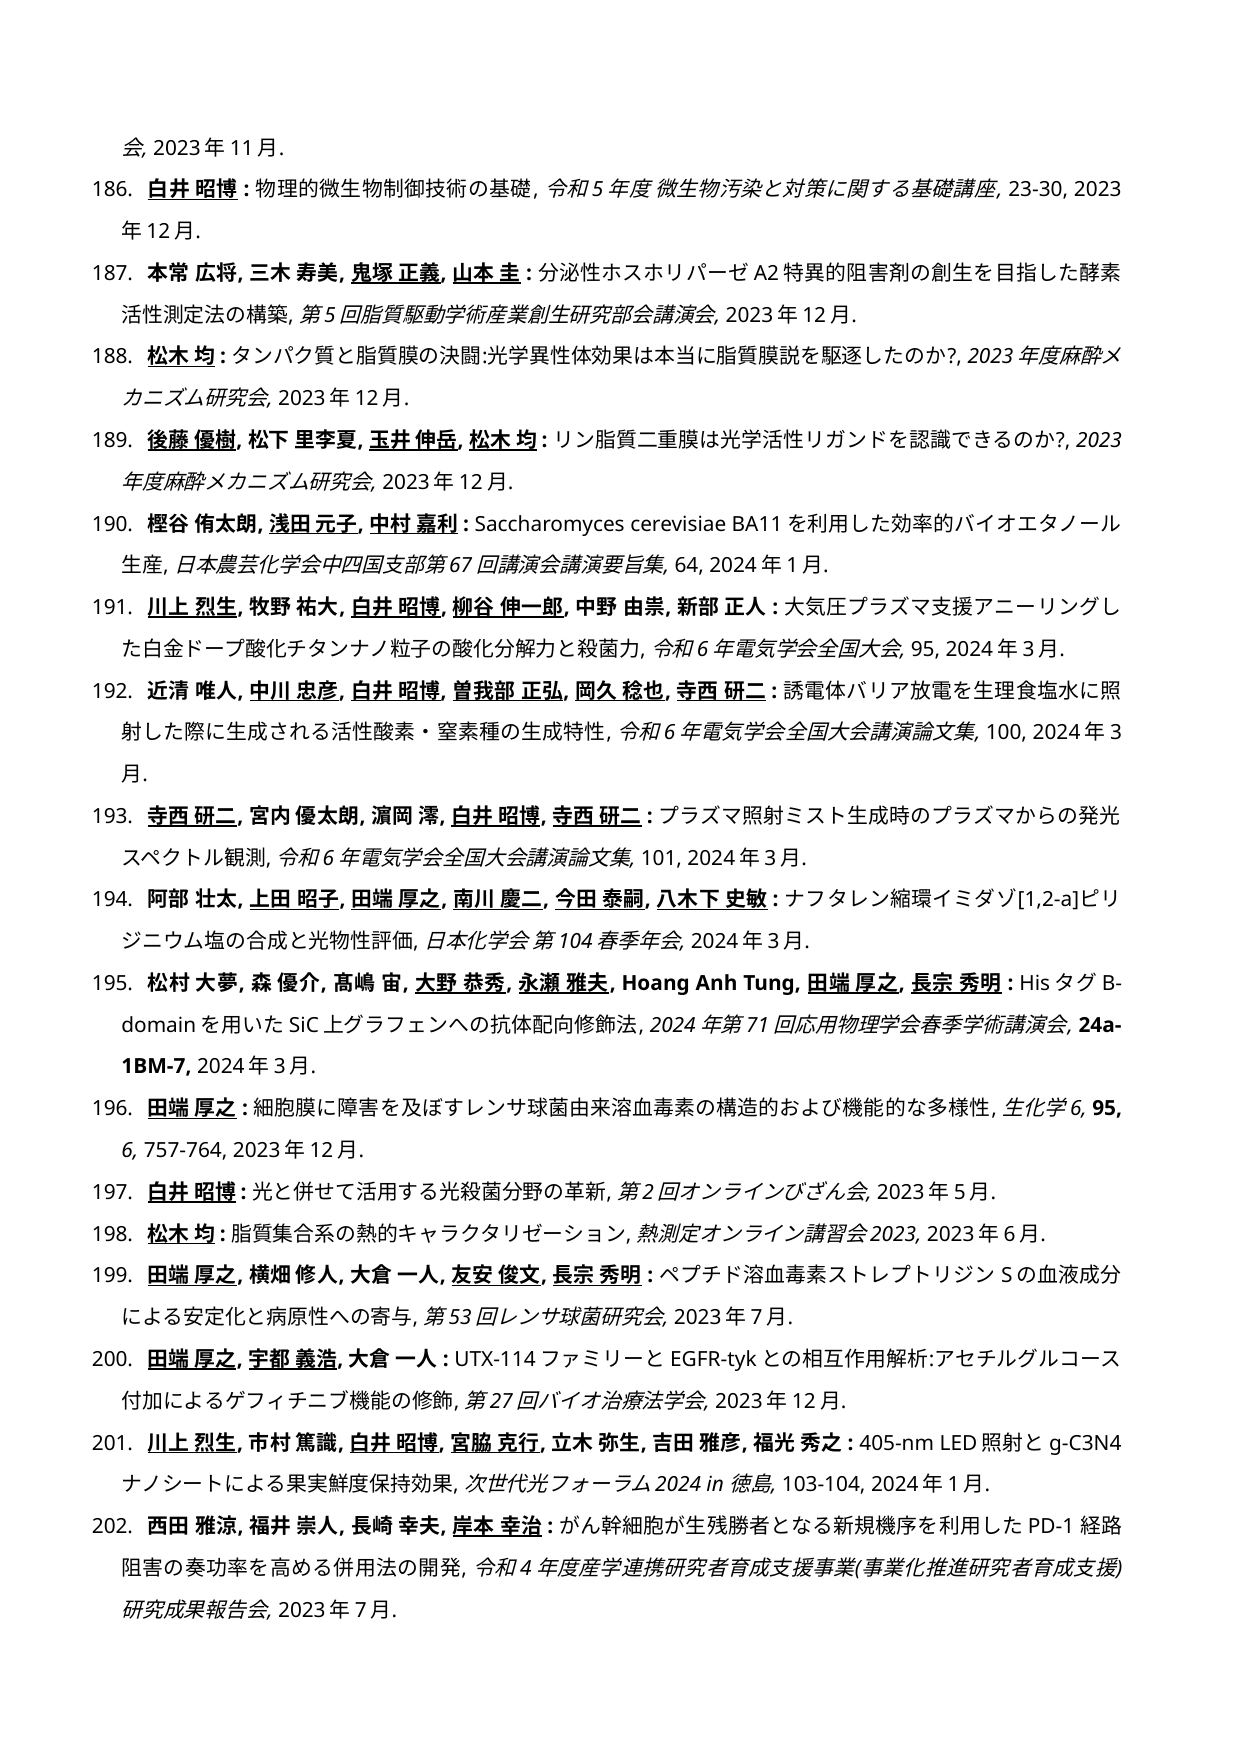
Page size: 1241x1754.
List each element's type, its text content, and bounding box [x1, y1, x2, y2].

list 寺西 研二, 宮内 優太朗, 濵岡 澪, 白井 昭博, 寺西 研二 : プラズマ照射ミスト生成時のプラズマからの発光スペクトル観測, 令和6年電気学会全国大会講演論文集, 101, 2024年3月. [92, 793, 1122, 877]
list 松木 均 : 脂質集合系の熱的キャラクタリゼーション, 熱測定オンライン講習会2023, 2023年6月. [92, 1211, 1122, 1253]
list 西田 雅涼, 福井 崇人, 長崎 幸夫, 岸本 幸治 : がん幹細胞が生残勝者となる新規機序を利用したPD-1 経路阻害の奏功率を高める併用法の開発, 令和4年度産学連携研究者育成支援事業(事業化推進研究者育成支援) 研究成果報告会, 2023年7月. [92, 1503, 1122, 1629]
list 白井 昭博 : 物理的微生物制御技術の基礎, 令和5年度 微生物汚染と対策に関する基礎講座, 23-30, 2023年12月. [92, 167, 1122, 250]
list 松木 均 : タンパク質と脂質膜の決闘:光学異性体効果は本当に脂質膜説を駆逐したのか?, 2023年度麻酔メカニズム研究会, 2023年12月. [92, 334, 1122, 417]
list 後藤 優樹, 松下 里李夏, 玉井 伸岳, 松木 均 : リン脂質二重膜は光学活性リガンドを認識できるのか?, 2023年度麻酔メカニズム研究会, 2023年12月. [92, 417, 1122, 501]
list 白井 昭博 : 光と併せて活用する光殺菌分野の革新, 第2回オンラインびざん会, 2023年5月. [92, 1169, 1122, 1211]
list 阿部 壮太, 上田 昭子, 田端 厚之, 南川 慶二, 今田 泰嗣, 八木下 史敏 : ナフタレン縮環イミダゾ[1,2-a]ピリジニウム塩の合成と光物性評価, 日本化学会 第104春季年会, 2024年3月. [92, 877, 1122, 961]
list 本常 広将, 三木 寿美, 鬼塚 正義, 山本 圭 : 分泌性ホスホリパーゼA2特異的阻害剤の創生を目指した酵素活性測定法の構築, 第5回脂質駆動学術産業創生研究部会講演会, 2023年12月. [92, 250, 1122, 334]
list 田端 厚之, 横畑 修人, 大倉 一人, 友安 俊文, 長宗 秀明 : ペプチド溶血毒素ストレプトリジンSの血液成分による安定化と病原性への寄与, 第53回レンサ球菌研究会, 2023年7月. [92, 1253, 1122, 1336]
list 近清 唯人, 中川 忠彦, 白井 昭博, 曽我部 正弘, 岡久 稔也, 寺西 研二 : 誘電体バリア放電を生理食塩水に照射した際に生成される活性酸素・窒素種の生成特性, 令和6年電気学会全国大会講演論文集, 100, 2024年3月. [92, 668, 1122, 793]
list 松村 大夢, 森 優介, 髙嶋 宙, 大野 恭秀, 永瀬 雅夫, Hoang Anh Tung, 田端 厚之, 長宗 秀明 : HisタグB-domainを用いたSiC上グラフェンへの抗体配向修飾法, 2024年第71回応用物理学会春季学術講演会, 24a-1BM-7, 2024年3月. [92, 961, 1122, 1086]
list 川上 烈生, 牧野 祐大, 白井 昭博, 柳谷 伸一郎, 中野 由祟, 新部 正人 : 大気圧プラズマ支援アニーリングした白金ドープ酸化チタンナノ粒子の酸化分解力と殺菌力, 令和6年電気学会全国大会, 95, 2024年3月. [92, 584, 1122, 668]
list 田端 厚之 : 細胞膜に障害を及ぼすレンサ球菌由来溶血毒素の構造的および機能的な多様性, 生化学6, 95, 6, 757-764, 2023年12月. [92, 1086, 1122, 1169]
list 樫谷 侑太朗, 浅田 元子, 中村 嘉利 : Saccharomyces cerevisiae BA11を利用した効率的バイオエタノール生産, 日本農芸化学会中四国支部第67回講演会講演要旨集, 64, 2024年1月. [92, 501, 1122, 584]
list 川上 烈生, 市村 篤識, 白井 昭博, 宮脇 克行, 立木 弥生, 吉田 雅彦, 福光 秀之 : 405-nm LED照射とg-C3N4ナノシートによる果実鮮度保持効果, 次世代光フォーラム2024 in 徳島, 103-104, 2024年1月. [92, 1420, 1122, 1503]
list 田端 厚之, 宇都 義浩, 大倉 一人 : UTX-114ファミリーとEGFR-tykとの相互作用解析:アセチルグルコース付加によるゲフィチニブ機能の修飾, 第27回バイオ治療法学会, 2023年12月. [92, 1336, 1122, 1420]
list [92, 125, 1122, 167]
